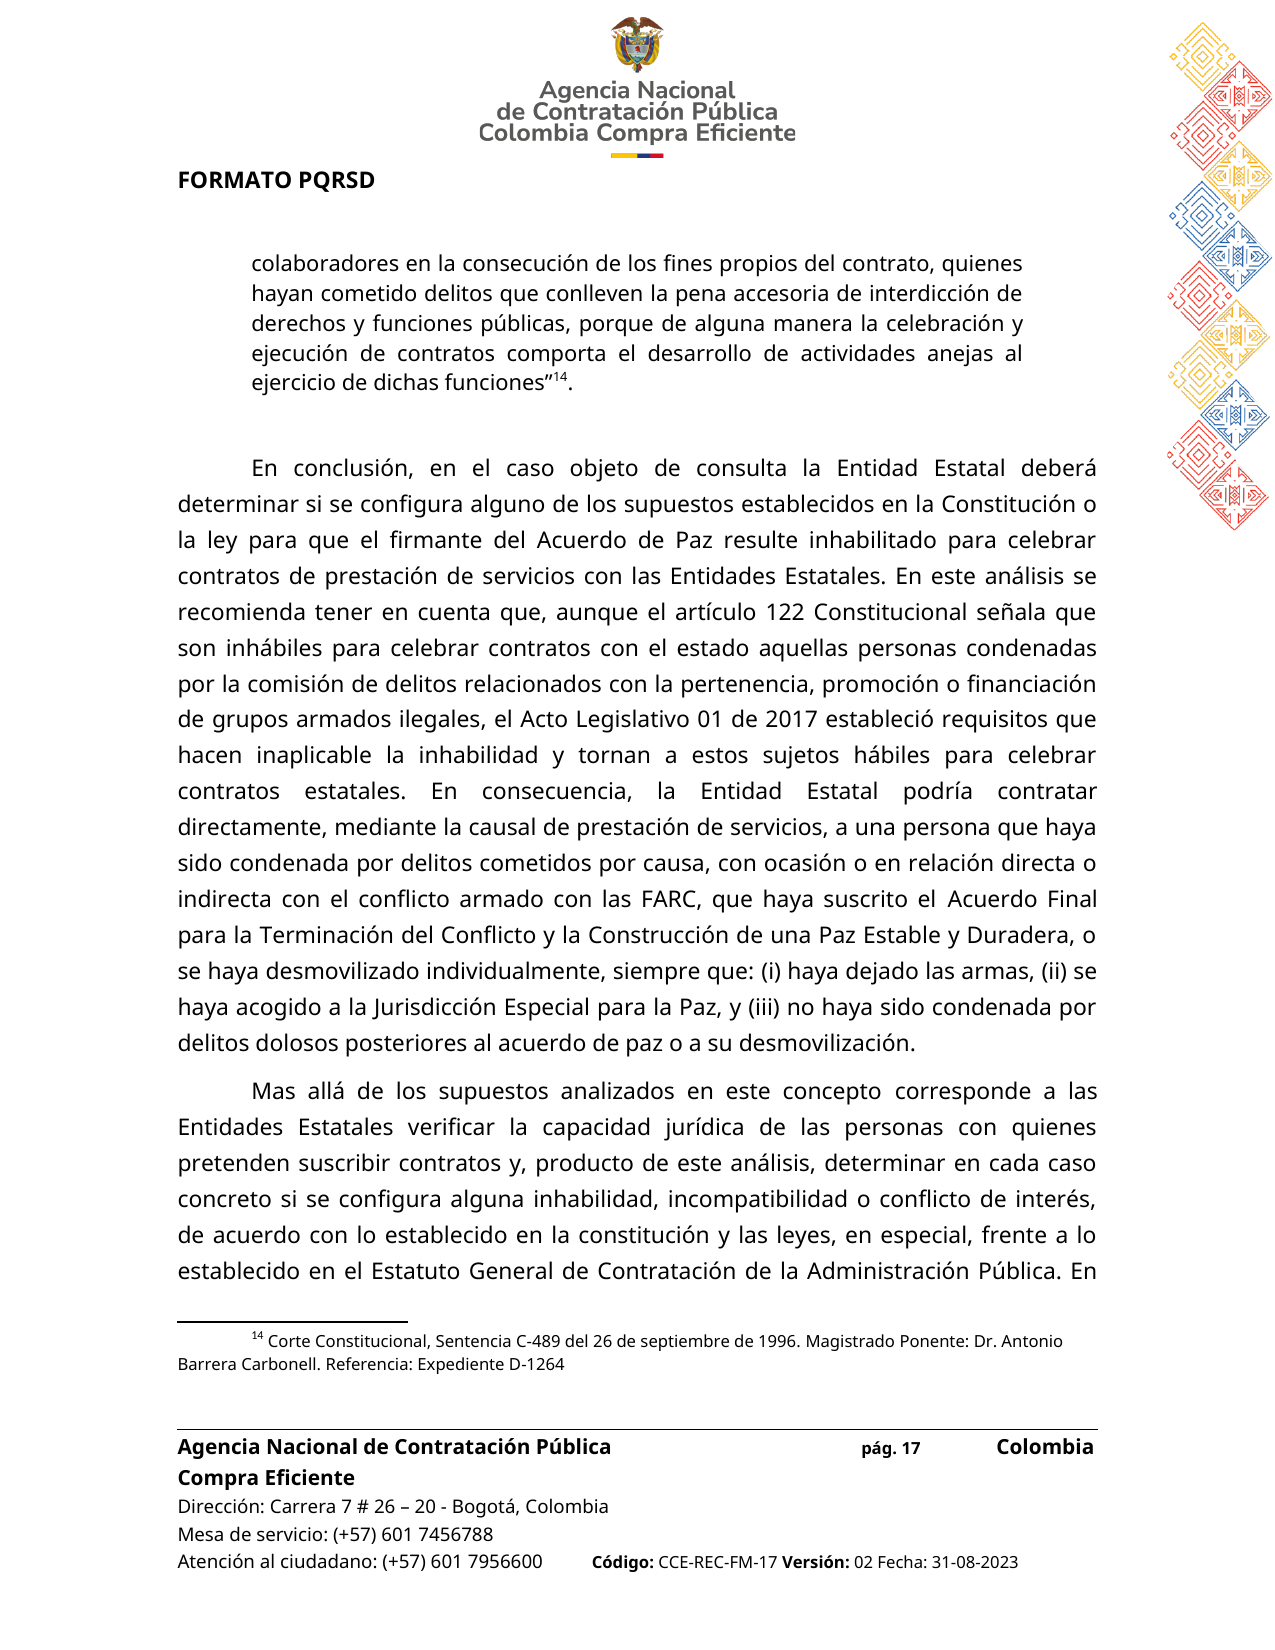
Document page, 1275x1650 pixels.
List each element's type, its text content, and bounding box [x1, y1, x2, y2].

picture [479, 17, 796, 158]
picture [1165, 22, 1272, 528]
text En conclusión, en el caso objeto de consulta la Entidad Estatal deberá determinar si se configura alguno de los supuestos establecidos en la Constitución o la ley para que el firmante del Acuerdo de Paz resulte inhabilitado para celebrar contratos de prestación de servicios con las Entidades Estatales. En este análisis se recomienda tener en cuenta que, aunque el artículo 122 Constitucional señala que son inhábiles para celebrar contratos con el estado aquellas personas condenadas por la comisión de delitos relacionados con la pertenencia, promoción o financiación de grupos armados ilegales, el Acto Legislativo 01 de 2017 estableció requisitos que hacen inaplicable la inhabilidad y tornan a estos sujetos hábiles para celebrar contratos estatales. En consecuencia, la Entidad Estatal podría contratar directamente, mediante la causal de prestación de servicios, a una persona que haya sido condenada por delitos cometidos por causa, con ocasión o en relación directa o indirecta con el conflicto armado con las FARC, que haya suscrito el Acuerdo Final para la Terminación del Conflicto y la Construcción de una Paz Estable y Duradera, o se haya desmovilizado individualmente, siempre que: (i) haya dejado las armas, (ii) se haya acogido a la Jurisdicción Especial para la Paz, y (iii) no haya sido condenada por delitos dolosos posteriores al acuerdo de paz o a su desmovilización. [177, 452, 1098, 1058]
